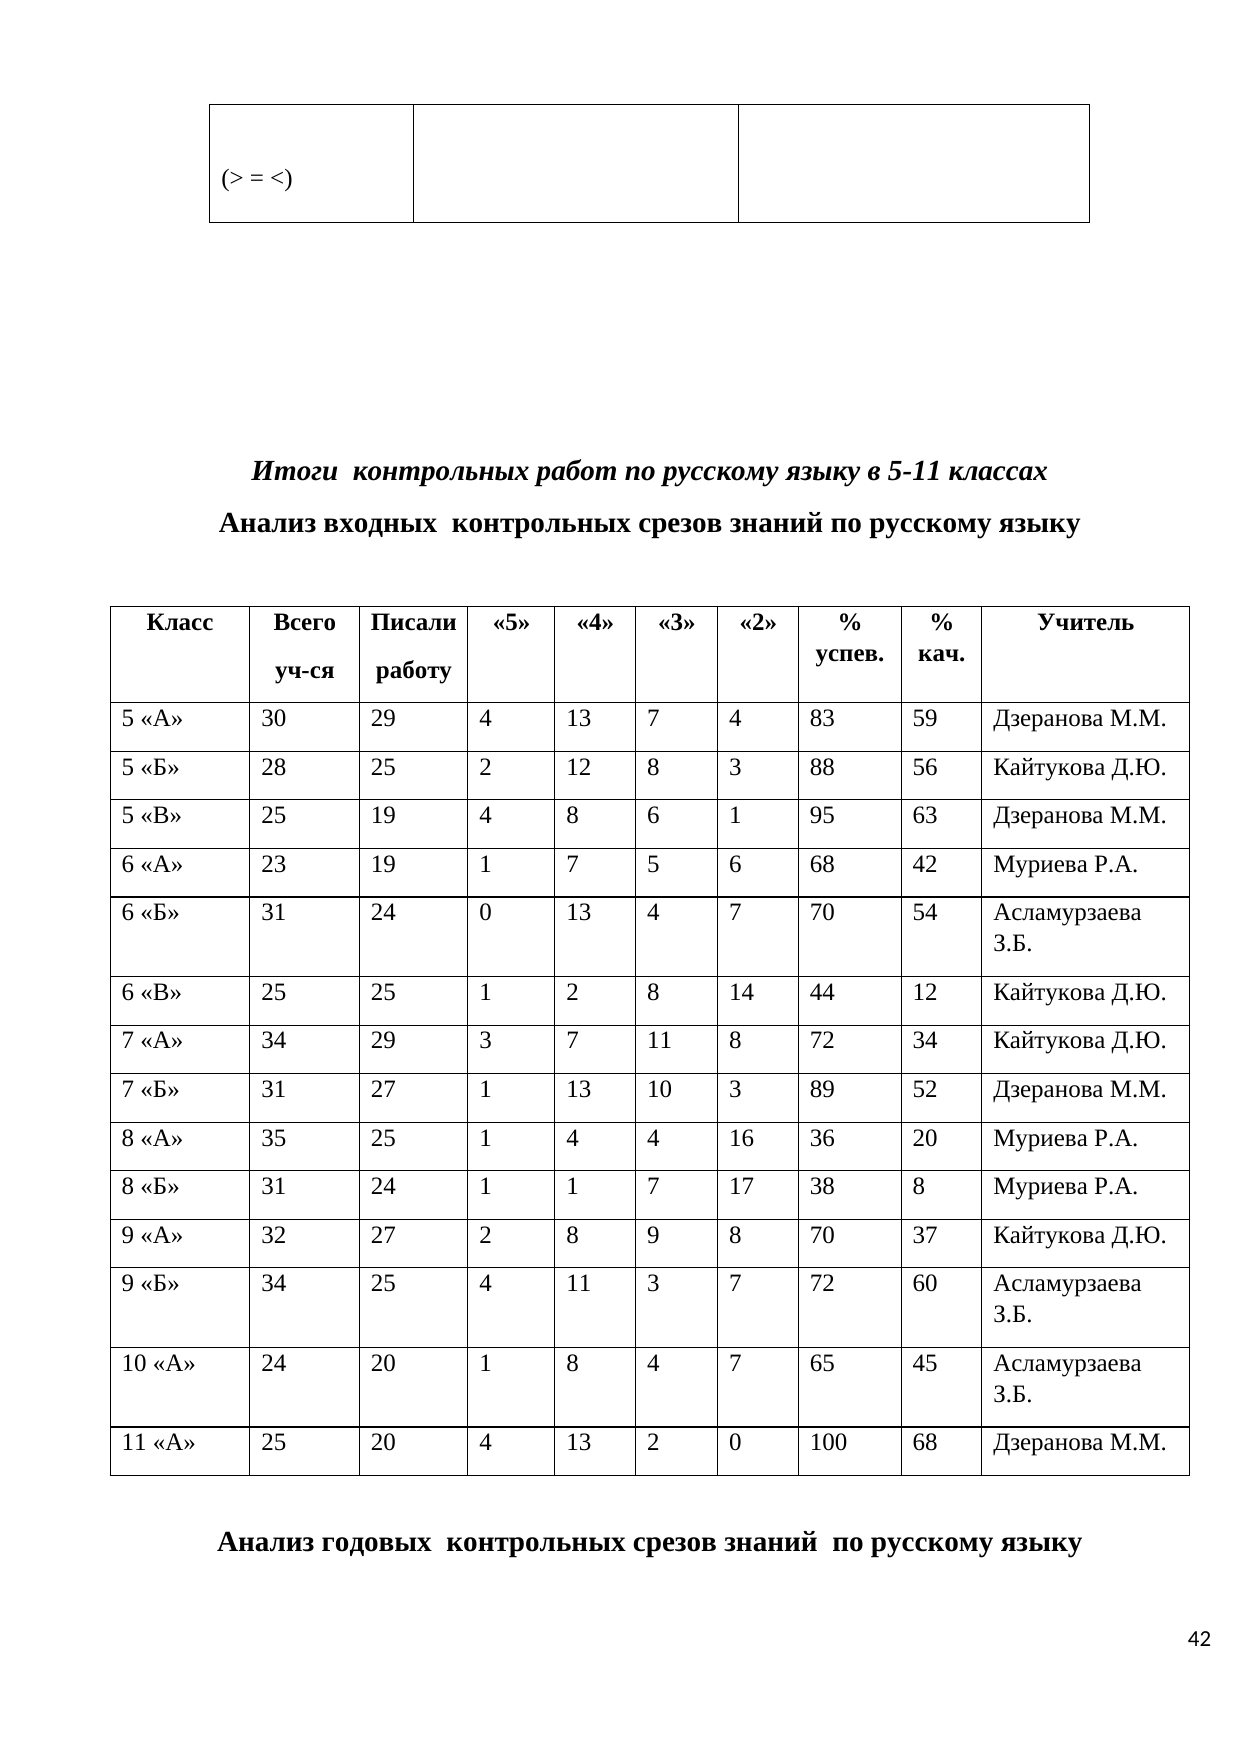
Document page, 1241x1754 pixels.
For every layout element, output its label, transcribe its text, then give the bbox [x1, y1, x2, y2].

table_cell < [739, 105, 1089, 222]
table_header Учитель [982, 607, 1189, 702]
table_cell 60 [902, 1268, 981, 1347]
table_cell 25 [360, 752, 467, 799]
table_header «4» [555, 607, 635, 702]
text Анализ годовых контрольных срезов знаний по русскому языку [89, 1524, 1211, 1557]
table_cell 4 [636, 898, 717, 976]
table_cell Муриева Р.А. [982, 849, 1189, 896]
table_cell Асламурзаева З.Б. [982, 1348, 1189, 1426]
table_cell 30 [250, 703, 359, 751]
table_cell 4 [468, 800, 554, 848]
table_cell 1 [468, 849, 554, 896]
table_cell 68 [799, 849, 901, 896]
table_cell 1 [468, 1348, 554, 1426]
table_header Всего уч-ся [250, 607, 359, 702]
table_cell 20 [360, 1348, 467, 1426]
table_cell 63 [902, 800, 981, 848]
table_cell Дзеранова М.М. [982, 1428, 1189, 1475]
table_header «5» [468, 607, 554, 702]
table_cell 25 [360, 1123, 467, 1170]
table_header «2» [718, 607, 798, 702]
table_cell 7 [718, 1348, 798, 1426]
table_cell 5 [636, 849, 717, 896]
table_cell 8 «Б» [111, 1171, 249, 1219]
table_cell 1 [468, 1074, 554, 1122]
table_cell 8 [902, 1171, 981, 1219]
table_cell Муриева Р.А. [982, 1171, 1189, 1219]
table_cell 8 [718, 1026, 798, 1073]
table_cell 29 [360, 703, 467, 751]
table_header Класс [111, 607, 249, 702]
table_cell 1 [555, 1171, 635, 1219]
table_cell 17 [718, 1171, 798, 1219]
table_cell 20 [902, 1123, 981, 1170]
table_cell 31 [250, 1171, 359, 1219]
table_cell 11 [555, 1268, 635, 1347]
table_cell 5 «В» [111, 800, 249, 848]
table_cell 27 [360, 1074, 467, 1122]
table_cell 7 «Б» [111, 1074, 249, 1122]
table_cell 4 [636, 1348, 717, 1426]
table_cell 7 [718, 898, 798, 976]
table_cell 83 [799, 703, 901, 751]
table_cell 72 [799, 1268, 901, 1347]
table_cell 9 «А» [111, 1220, 249, 1267]
text Итоги контрольных работ по русскому языку в 5-11 классах [89, 453, 1211, 486]
table_cell 6 [636, 800, 717, 848]
table_cell 13 [555, 703, 635, 751]
table_cell 68 [902, 1428, 981, 1475]
table_cell 5 «Б» [111, 752, 249, 799]
table_cell 3 [468, 1026, 554, 1073]
table_cell 88 [799, 752, 901, 799]
table_cell Кайтукова Д.Ю. [982, 752, 1189, 799]
table_cell 4 [468, 1268, 554, 1347]
table_cell Кайтукова Д.Ю. [982, 977, 1189, 1024]
table_cell 7 [555, 1026, 635, 1073]
table_cell 1 [468, 977, 554, 1024]
table_cell 2 [468, 752, 554, 799]
table_cell 45 [902, 1348, 981, 1426]
table_cell 42 [902, 849, 981, 896]
table_cell 1 [718, 800, 798, 848]
table_cell 65 [799, 1348, 901, 1426]
table_cell 11 «А» [111, 1428, 249, 1475]
table_cell 24 [360, 1171, 467, 1219]
table_cell 4 [718, 703, 798, 751]
table_cell 23 [250, 849, 359, 896]
table_cell 37 [902, 1220, 981, 1267]
table_cell Дзеранова М.М. [982, 1074, 1189, 1122]
table_header Писали работу [360, 607, 467, 702]
table_cell 11 [636, 1026, 717, 1073]
table_cell 12 [555, 752, 635, 799]
table_cell 9 «Б» [111, 1268, 249, 1347]
table_cell 27 [360, 1220, 467, 1267]
table_header % кач. [902, 607, 981, 702]
table_cell 24 [250, 1348, 359, 1426]
table_cell 2 [468, 1220, 554, 1267]
table_cell 72 [799, 1026, 901, 1073]
table_cell 10 [636, 1074, 717, 1122]
table_cell 5 «А» [111, 703, 249, 751]
table_cell 35 [250, 1123, 359, 1170]
table_cell 31 [250, 1074, 359, 1122]
table_header % успев. [799, 607, 901, 702]
table_cell Асламурзаева З.Б. [982, 898, 1189, 976]
table_cell Кайтукова Д.Ю. [982, 1220, 1189, 1267]
table_cell 3 [718, 752, 798, 799]
table_cell 4 [468, 703, 554, 751]
table_cell 14 [718, 977, 798, 1024]
table_cell 34 [250, 1268, 359, 1347]
table_cell Асламурзаева З.Б. [982, 1268, 1189, 1347]
table_cell 7 «А» [111, 1026, 249, 1073]
table_cell 0 [468, 898, 554, 976]
table_cell 38 [799, 1171, 901, 1219]
table_cell 29 [360, 1026, 467, 1073]
table_cell 19 [360, 800, 467, 848]
table_cell 59 [902, 703, 981, 751]
table_cell 52 [902, 1074, 981, 1122]
table_cell 4 [468, 1428, 554, 1475]
table_cell 7 [555, 849, 635, 896]
table_cell 12 [902, 977, 981, 1024]
table_cell 25 [250, 1428, 359, 1475]
table_cell 31 [250, 898, 359, 976]
table_cell Муриева Р.А. [982, 1123, 1189, 1170]
table_cell 4 [636, 1123, 717, 1170]
table_cell 56 [902, 752, 981, 799]
table_cell 34 [902, 1026, 981, 1073]
table_cell Дзеранова М.М. [982, 703, 1189, 751]
table_cell 1 [468, 1123, 554, 1170]
table_cell 2 [555, 977, 635, 1024]
table_cell Динамика (> = <) [210, 105, 413, 222]
table_cell 20 [360, 1428, 467, 1475]
table_cell 36 [799, 1123, 901, 1170]
table_cell 8 [555, 1348, 635, 1426]
table_cell 54 [902, 898, 981, 976]
table_cell 19 [360, 849, 467, 896]
table_cell 8 [718, 1220, 798, 1267]
table_cell < [414, 105, 738, 222]
table_cell 95 [799, 800, 901, 848]
table_cell 2 [636, 1428, 717, 1475]
table_cell 25 [360, 1268, 467, 1347]
table_cell 0 [718, 1428, 798, 1475]
text Анализ входных контрольных срезов знаний по русскому языку [89, 506, 1211, 539]
table_cell 70 [799, 1220, 901, 1267]
table_cell 44 [799, 977, 901, 1024]
table_cell 3 [718, 1074, 798, 1122]
table_cell Кайтукова Д.Ю. [982, 1026, 1189, 1073]
table_cell 9 [636, 1220, 717, 1267]
table_cell 28 [250, 752, 359, 799]
table_cell Дзеранова М.М. [982, 800, 1189, 848]
table_cell 34 [250, 1026, 359, 1073]
table_cell 7 [636, 1171, 717, 1219]
table_cell 10 «А» [111, 1348, 249, 1426]
table_cell 6 «В» [111, 977, 249, 1024]
table_cell 8 [636, 752, 717, 799]
table_cell 1 [468, 1171, 554, 1219]
table_cell 6 «А» [111, 849, 249, 896]
table_cell 13 [555, 1074, 635, 1122]
table_cell 7 [636, 703, 717, 751]
table_cell 25 [360, 977, 467, 1024]
table_cell 100 [799, 1428, 901, 1475]
table_cell 89 [799, 1074, 901, 1122]
table_cell 8 [555, 800, 635, 848]
table_cell 7 [718, 1268, 798, 1347]
table_cell 13 [555, 898, 635, 976]
table_cell 6 «Б» [111, 898, 249, 976]
table_cell 25 [250, 977, 359, 1024]
table_cell 25 [250, 800, 359, 848]
table_cell 8 [636, 977, 717, 1024]
table_cell 8 [555, 1220, 635, 1267]
table_header «3» [636, 607, 717, 702]
table_cell 13 [555, 1428, 635, 1475]
table_cell 24 [360, 898, 467, 976]
table_cell 32 [250, 1220, 359, 1267]
table_cell 3 [636, 1268, 717, 1347]
table_cell 6 [718, 849, 798, 896]
table_cell 4 [555, 1123, 635, 1170]
table_cell 8 «А» [111, 1123, 249, 1170]
table_cell 70 [799, 898, 901, 976]
table_cell 16 [718, 1123, 798, 1170]
